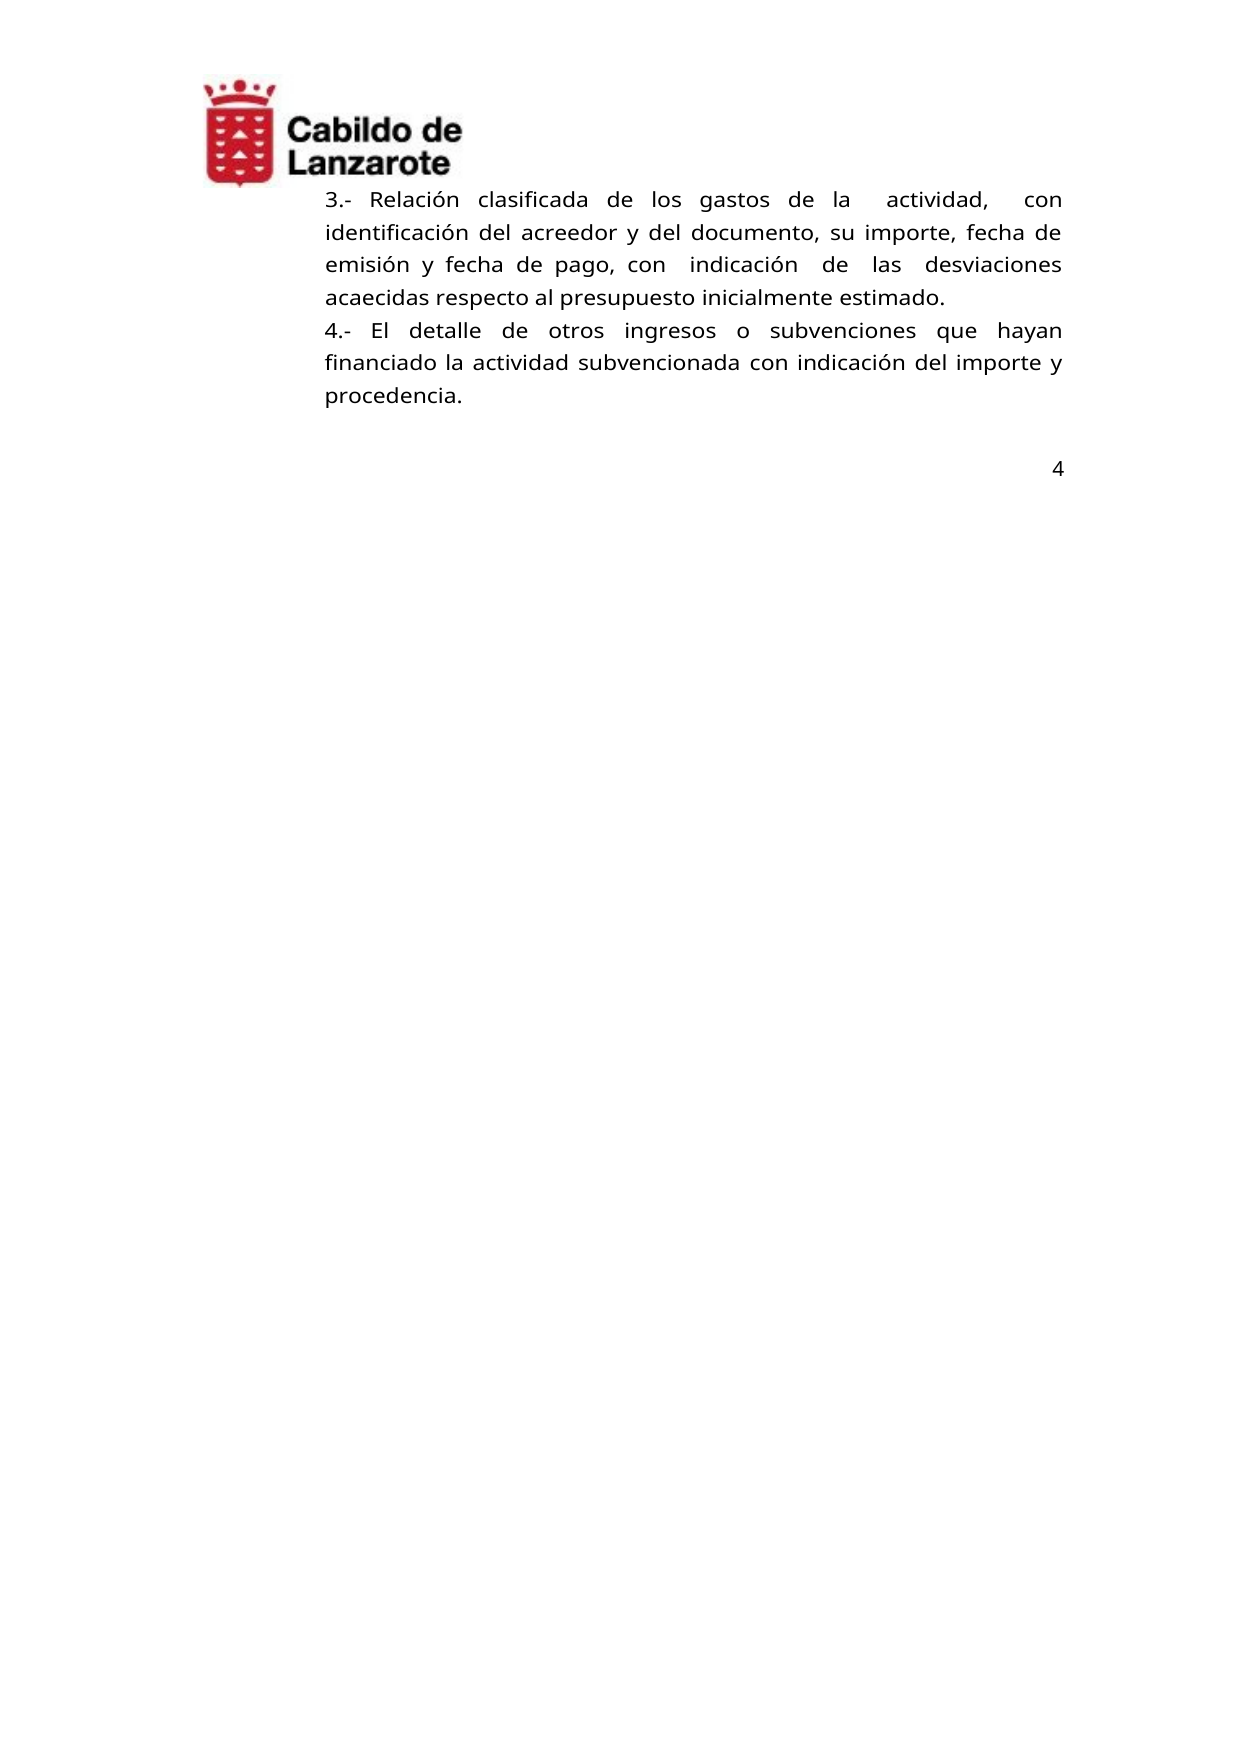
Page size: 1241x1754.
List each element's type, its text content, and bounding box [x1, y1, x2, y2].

text 4.- El detalle de otros ingresos o subvenciones que hayan financiado la actividad subvencionada con indicación del importe y procedencia. [324, 316, 1063, 409]
text 3.- Relación clasificada de los gastos de la actividad, con identificación del acreedor y del documento, su importe, fecha de emisión y fecha de pago, con indicación de las desviaciones acaecidas respecto al presupuesto inicialmente estimado. [325, 185, 1063, 312]
text 4 [58, 454, 1064, 482]
picture [202, 74, 464, 188]
